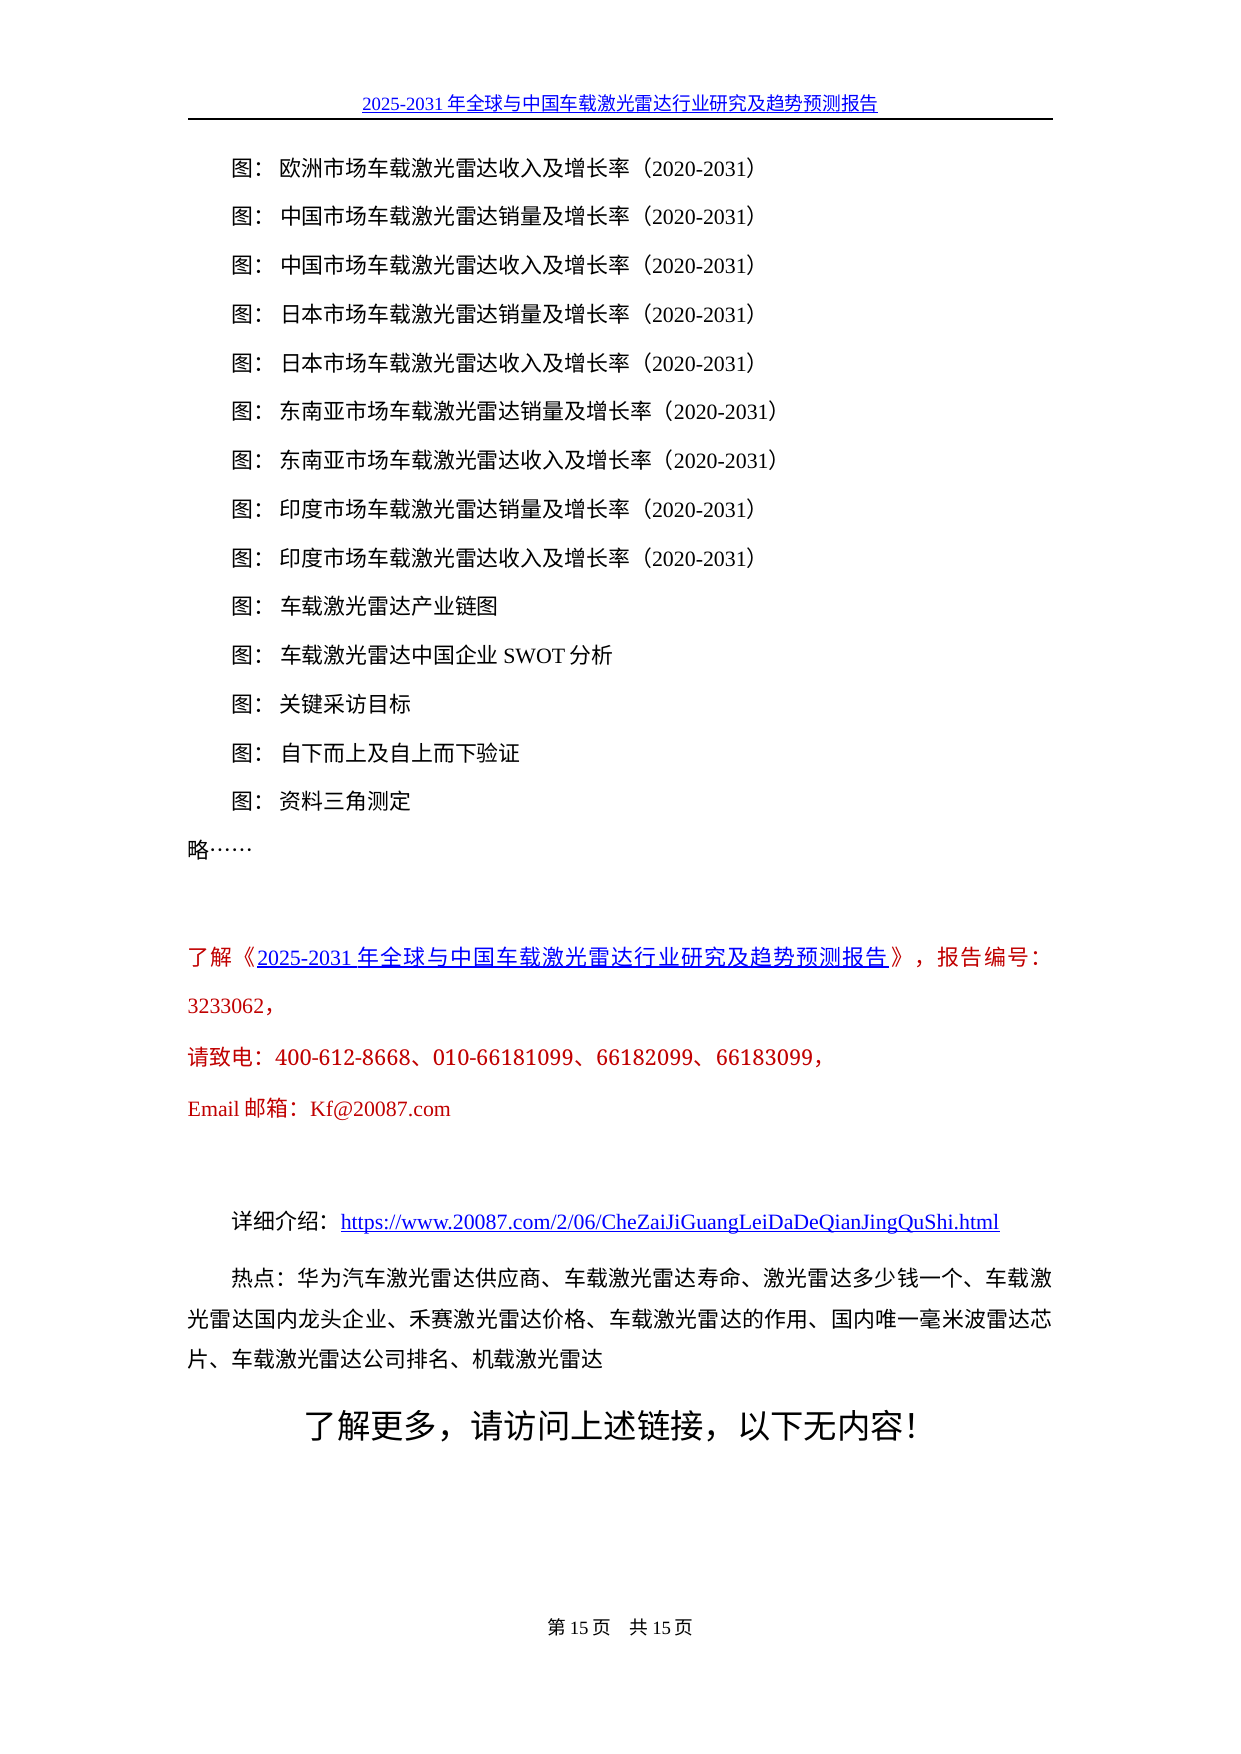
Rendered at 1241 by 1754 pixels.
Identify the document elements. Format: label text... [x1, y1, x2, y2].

text 了解《2025-2031年全球与中国车载激光雷达行业研究及趋势预测报告》，报告编号：3233062， [187, 939, 1053, 1020]
text 请致电：400-612-8668、010-66181099、66182099、66183099， [187, 1039, 1053, 1072]
text 详细介绍：https://www.20087.com/2/06/CheZaiJiGuangLeiDaDeQianJingQuShi.html [187, 1204, 1053, 1236]
text 热点：华为汽车激光雷达供应商、车载激光雷达寿命、激光雷达多少钱一个、车载激光雷达国内龙头企业、禾赛激光雷达价格、车载激光雷达的作用、国内唯一毫米波雷达芯片、车载激光雷达公司排名、机载激光雷达 [187, 1261, 1053, 1374]
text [187, 150, 1053, 865]
text Email邮箱：Kf@20087.com [187, 1091, 1053, 1123]
title 了解更多，请访问上述链接，以下无内容！ [187, 1392, 1053, 1457]
